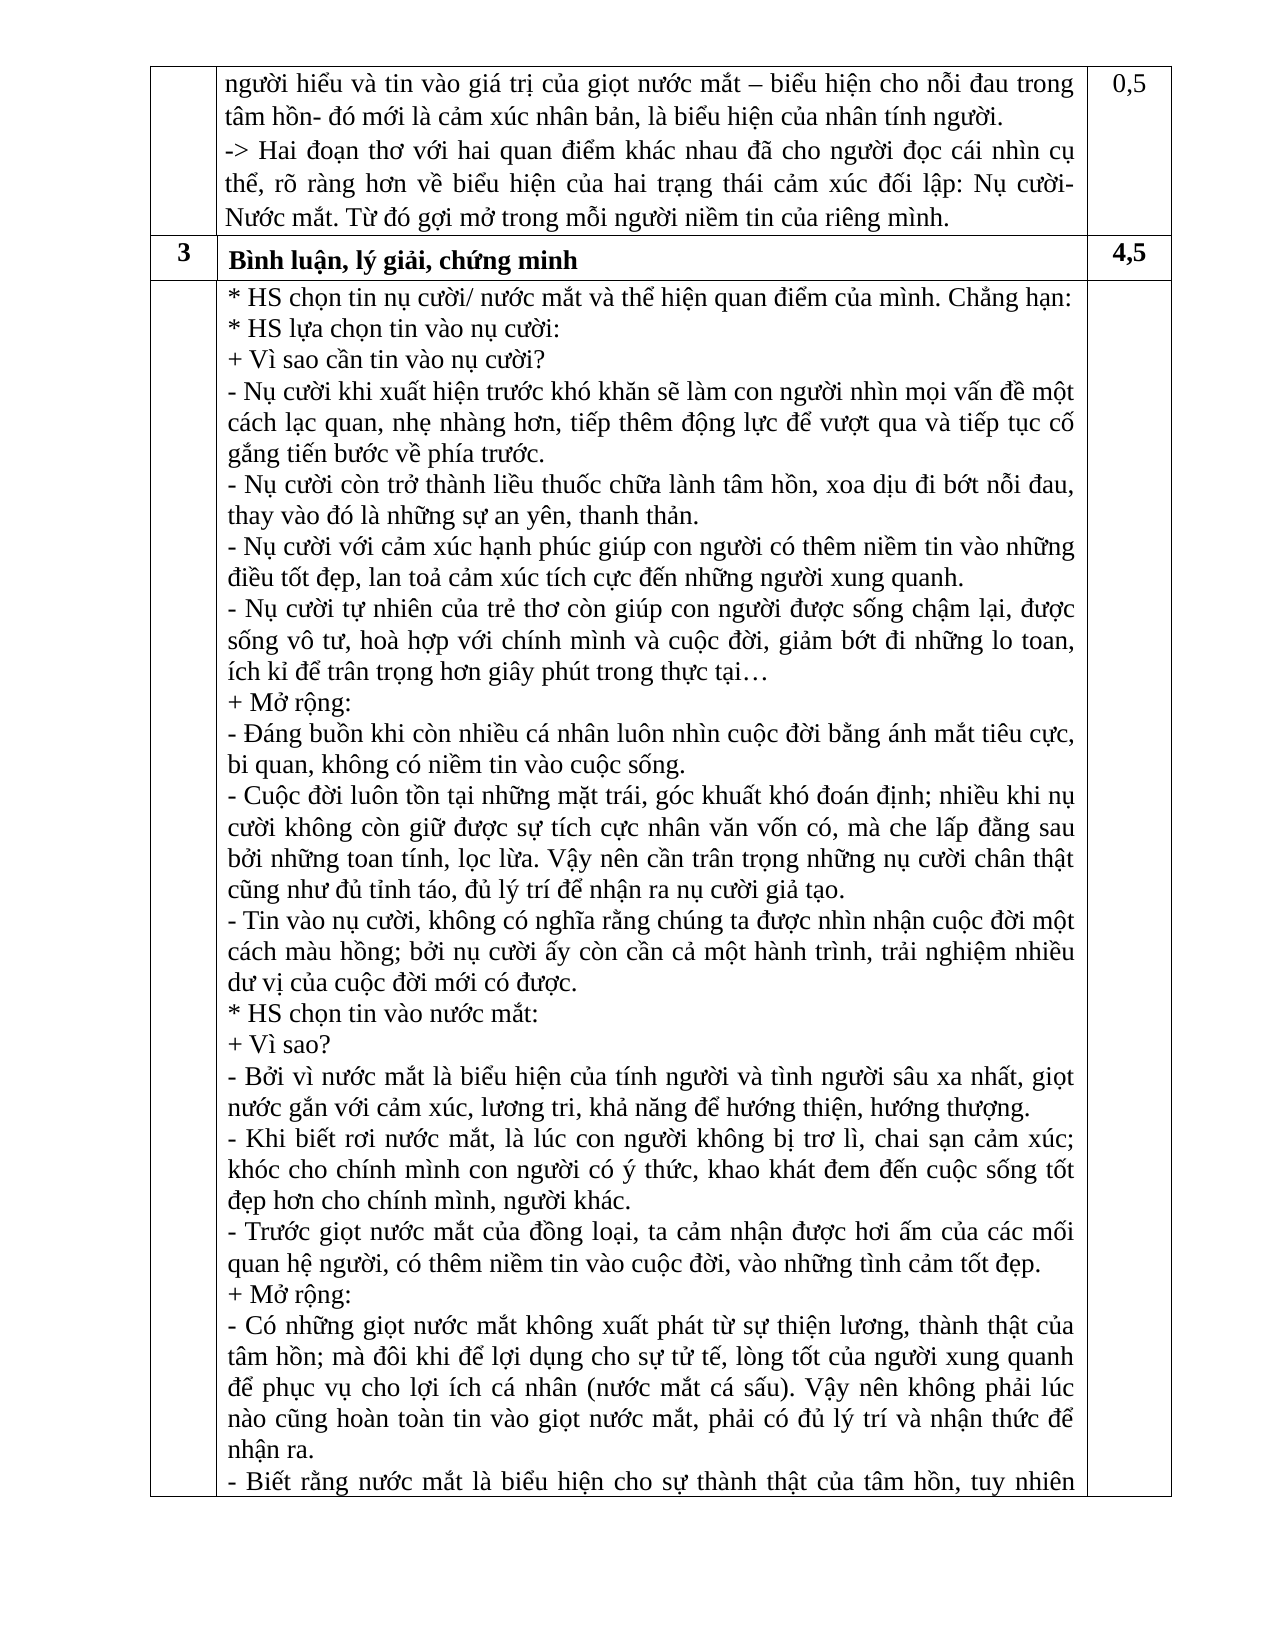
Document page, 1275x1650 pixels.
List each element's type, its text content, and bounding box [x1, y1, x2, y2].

table_cell [151, 67, 216, 234]
table_cell Bình luận, lý giải, chứng minh [218, 236, 1087, 280]
table_cell 4,5 [1088, 236, 1171, 280]
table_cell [217, 67, 1087, 234]
table_cell 0,5 0,5 0,5 [1088, 67, 1171, 234]
table_cell [151, 281, 216, 1496]
table_cell 3 [151, 236, 217, 280]
table_cell [1088, 281, 1171, 1496]
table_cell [217, 281, 1087, 1496]
